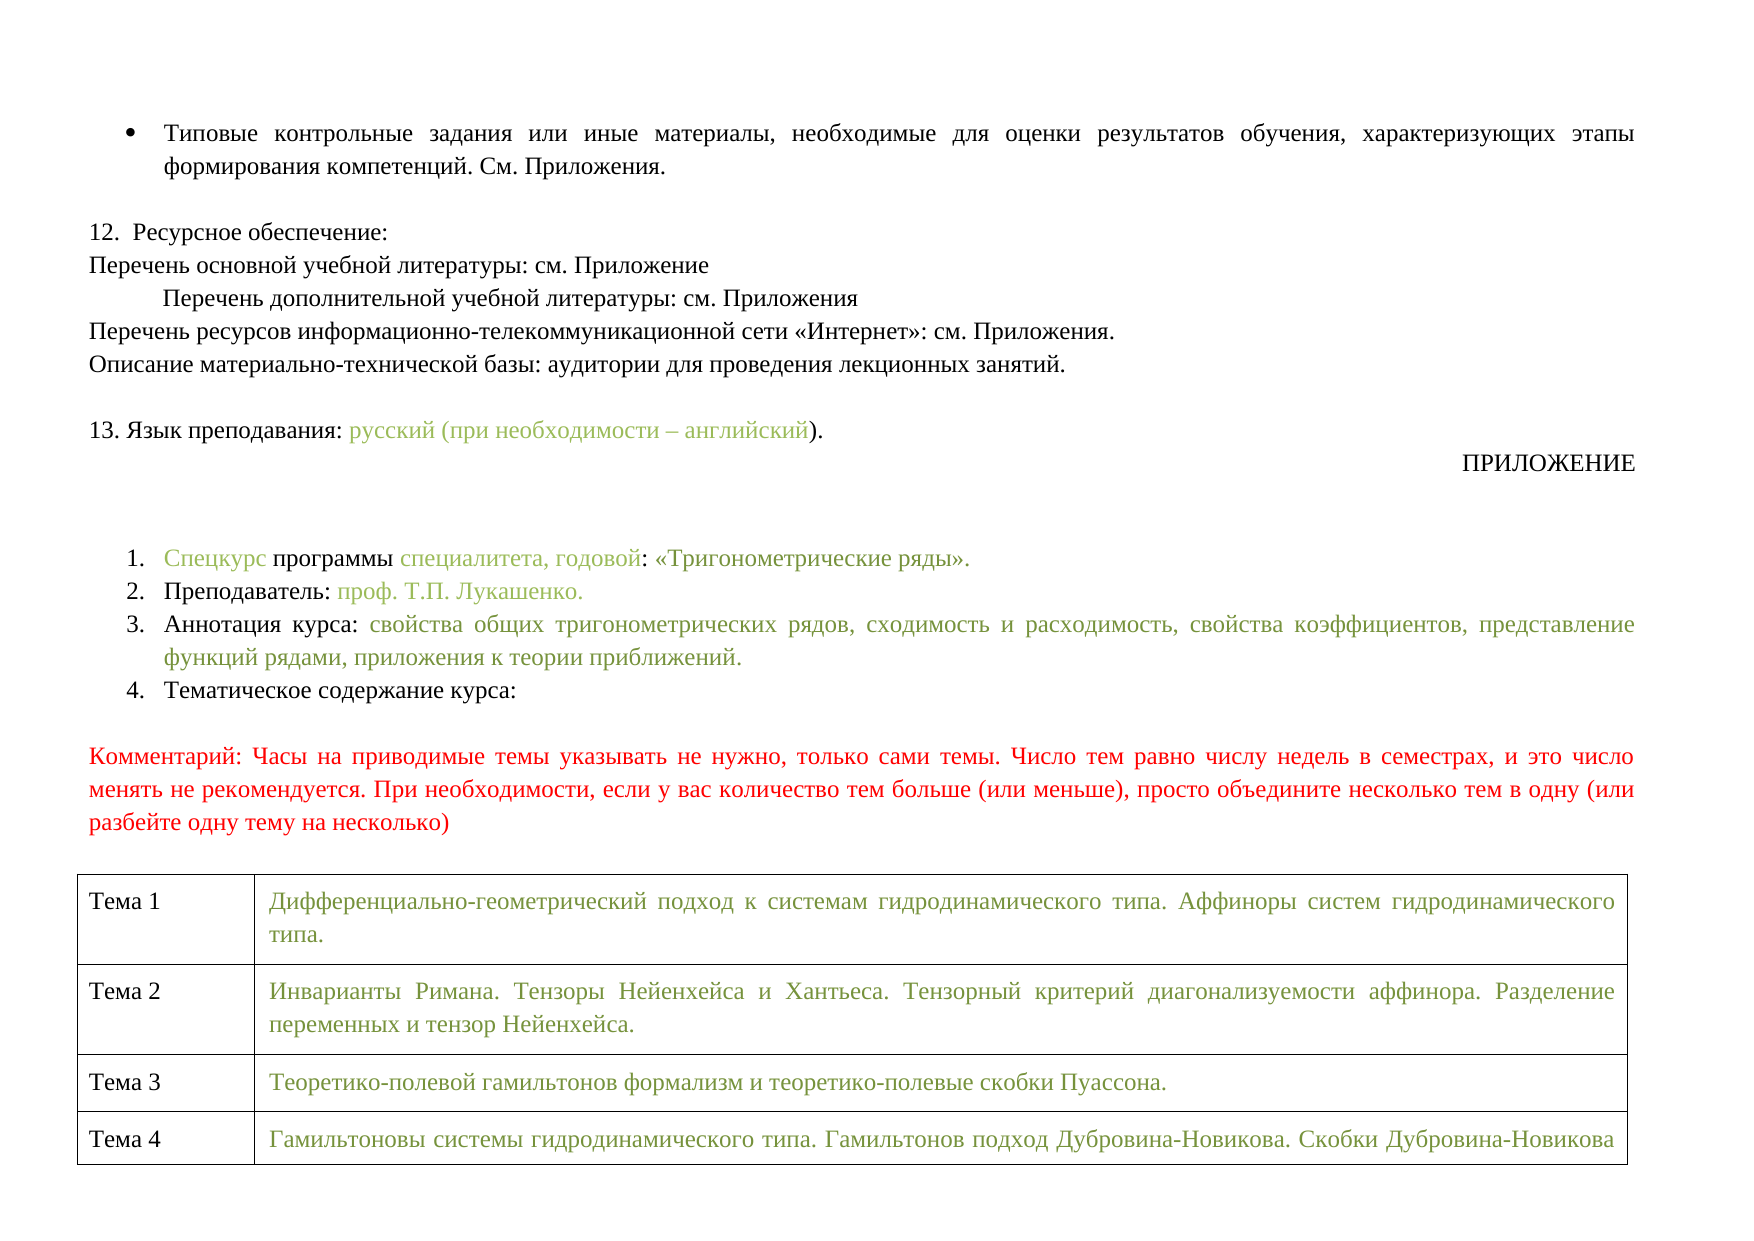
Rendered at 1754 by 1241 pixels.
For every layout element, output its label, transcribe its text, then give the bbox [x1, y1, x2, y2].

list Тематическое содержание курса: [126, 675, 1636, 704]
table_cell Теоретико-полевой гамильтонов формализм и теоретико-полевые скобки Пуассона. [255, 1055, 1627, 1111]
list Преподаватель: проф. Т.П. Лукашенко. [126, 576, 1636, 605]
text Перечень основной учебной литературы: см. Приложение [89, 250, 1636, 279]
text Описание материально-технической базы: аудитории для проведения лекционных занятий. [89, 349, 1636, 378]
list Типовые контрольные задания или иные материалы, необходимые для оценки результатов обучения, характеризующих этапы формирования компетенций. См. Приложения. [126, 118, 1636, 180]
text Перечень дополнительной учебной литературы: см. Приложения [126, 283, 1636, 312]
table_cell Тема 4 [78, 1112, 254, 1164]
list Аннотация курса: свойства общих тригонометрических рядов, сходимость и расходимость, свойства коэффициентов, представление функций рядами, приложения к теории приближений. [126, 609, 1636, 671]
text Комментарий: Часы на приводимые темы указывать не нужно, только сами темы. Число тем равно числу недель в семестрах, и это число менять не рекомендуется. При необходимости, если у вас количество тем больше (или меньше), просто объедините несколько тем в одну (или разбейте одну тему на несколько) [89, 741, 1636, 836]
text Перечень ресурсов информационно-телекоммуникационной сети «Интернет»: см. Приложения. [89, 316, 1636, 345]
table_header Дифференциально-геометрический подход к системам гидродинамического типа. Аффиноры систем гидродинамического типа. [255, 875, 1627, 964]
table_cell Тема 2 [78, 965, 254, 1054]
text 12. Ресурсное обеспечение: [89, 217, 1636, 246]
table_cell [255, 1112, 1627, 1164]
table_header Тема 1 [78, 875, 254, 964]
text ПРИЛОЖЕНИЕ [89, 448, 1636, 477]
table_cell Инварианты Римана. Тензоры Нейенхейса и Хантьеса. Тензорный критерий диагонализуемости аффинора. Разделение переменных и тензор Нейенхейса. [255, 965, 1627, 1054]
text 13. Язык преподавания: русский (при необходимости – английский). [89, 415, 1636, 444]
list Спецкурс программы специалитета, годовой: «Тригонометрические ряды». [126, 543, 1636, 572]
table_cell Тема 3 [78, 1055, 254, 1111]
